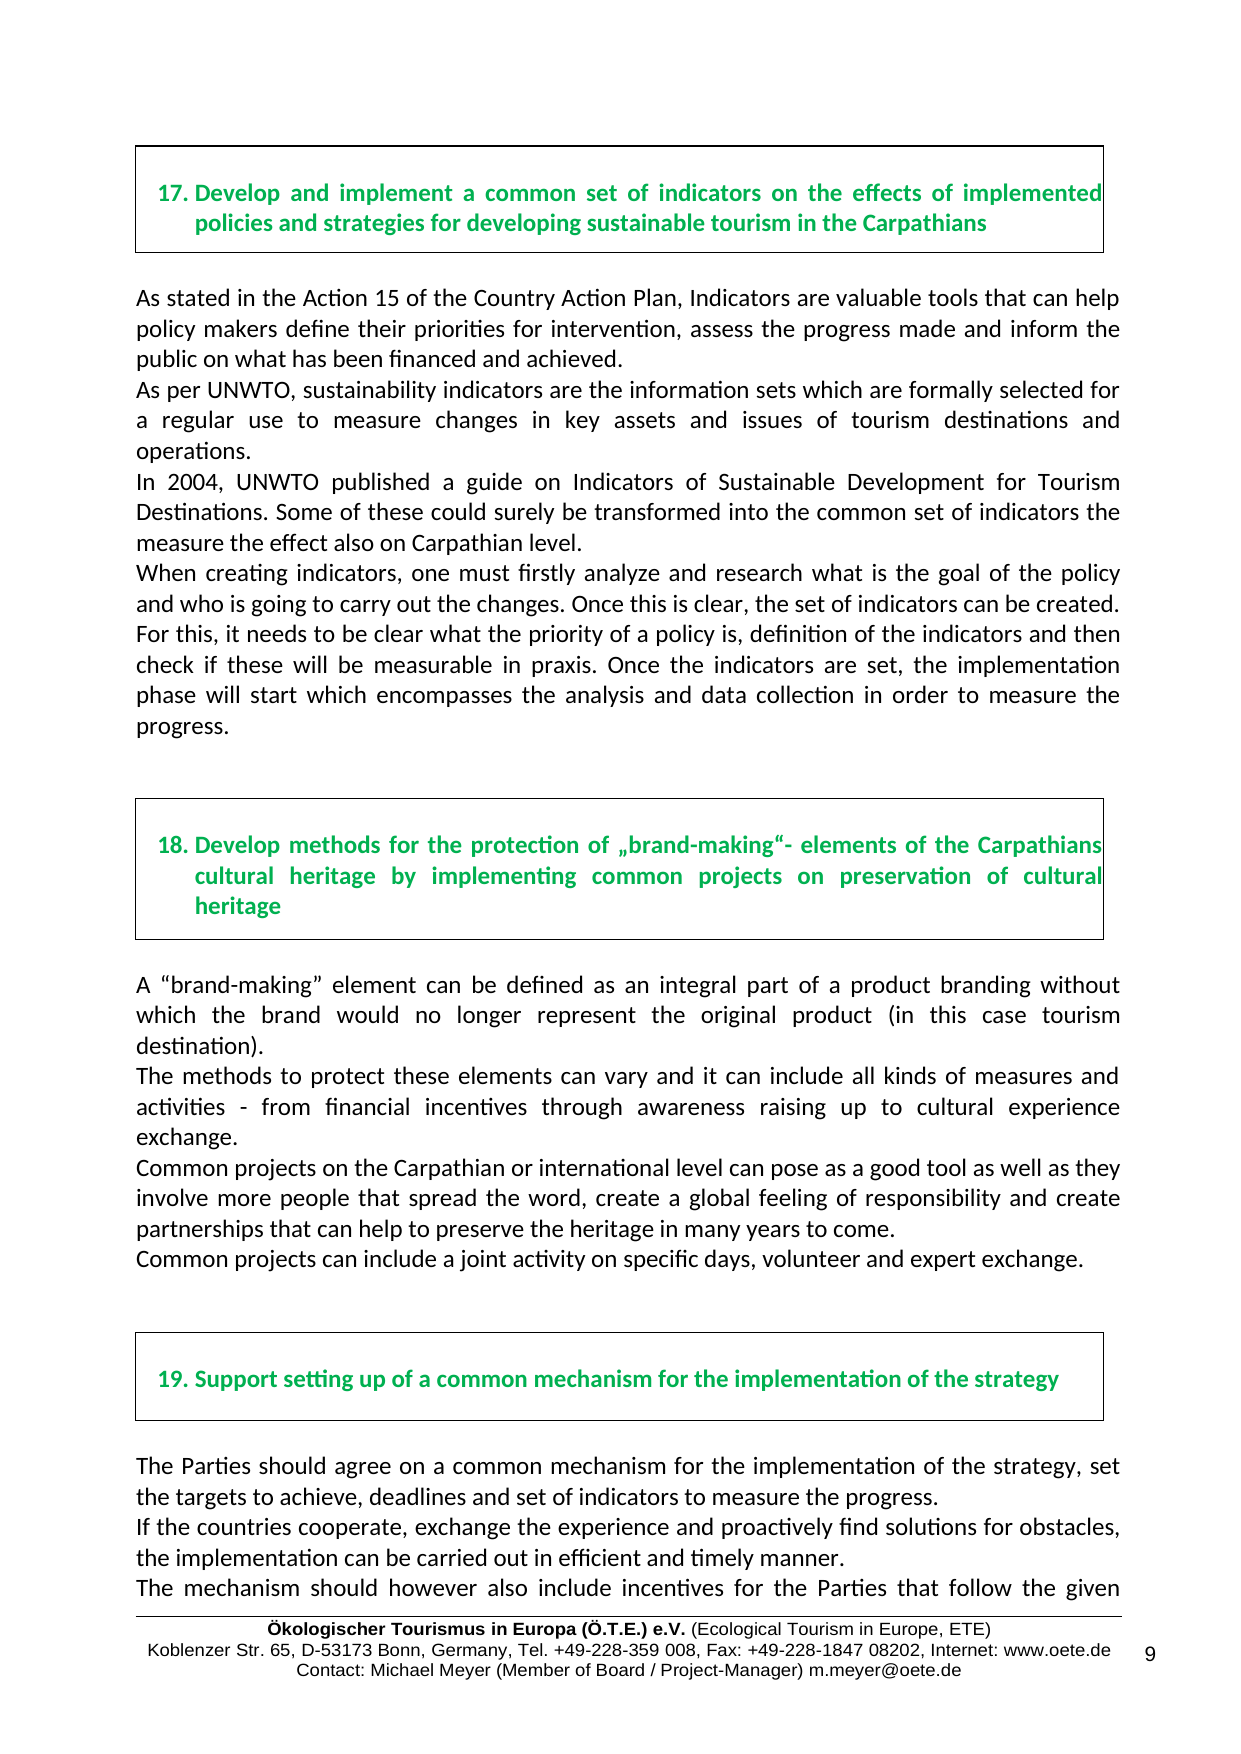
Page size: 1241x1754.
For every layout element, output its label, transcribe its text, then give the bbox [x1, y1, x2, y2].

text When creating indicators, one must firstly analyze and research what is the goal of the policy and who is going to carry out the changes. Once this is clear, the set of indicators can be created. For this, it needs to be clear what the priority of a policy is, definition of the indicators and then check if these will be measurable in praxis. Once the indicators are set, the implementation phase will start which encompasses the analysis and data collection in order to measure the progress. [136, 557, 1122, 740]
text The Parties should agree on a common mechanism for the implementation of the strategy, set the targets to achieve, deadlines and set of indicators to measure the progress. [136, 1450, 1122, 1511]
text As per UNWTO, sustainability indicators are the information sets which are formally selected for a regular use to measure changes in key assets and issues of tourism destinations and operations. [136, 374, 1122, 466]
text In 2004, UNWTO published a guide on Indicators of Sustainable Development for Tourism Destinations. Some of these could surely be transformed into the common set of indicators the measure the effect also on Carpathian level. [136, 466, 1122, 557]
text A “brand-making” element can be defined as an integral part of a product branding without which the brand would no longer represent the original product (in this case tourism destination). [136, 969, 1122, 1060]
text As stated in the Action 15 of the Country Action Plan, Indicators are valuable tools that can help policy makers define their priorities for intervention, assess the progress made and inform the public on what has been financed and achieved. [136, 283, 1122, 374]
text Common projects on the Carpathian or international level can pose as a good tool as well as they involve more people that spread the word, create a global feeling of responsibility and create partnerships that can help to preserve the heritage in many years to come. [136, 1152, 1122, 1243]
text The methods to protect these elements can vary and it can include all kinds of measures and activities - from financial incentives through awareness raising up to cultural experience exchange. [136, 1060, 1122, 1152]
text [136, 1572, 1122, 1603]
text If the countries cooperate, exchange the experience and proactively find solutions for obstacles, the implementation can be carried out in efficient and timely manner. [136, 1511, 1122, 1572]
text Common projects can include a joint activity on specific days, volunteer and expert exchange. [136, 1243, 1122, 1274]
